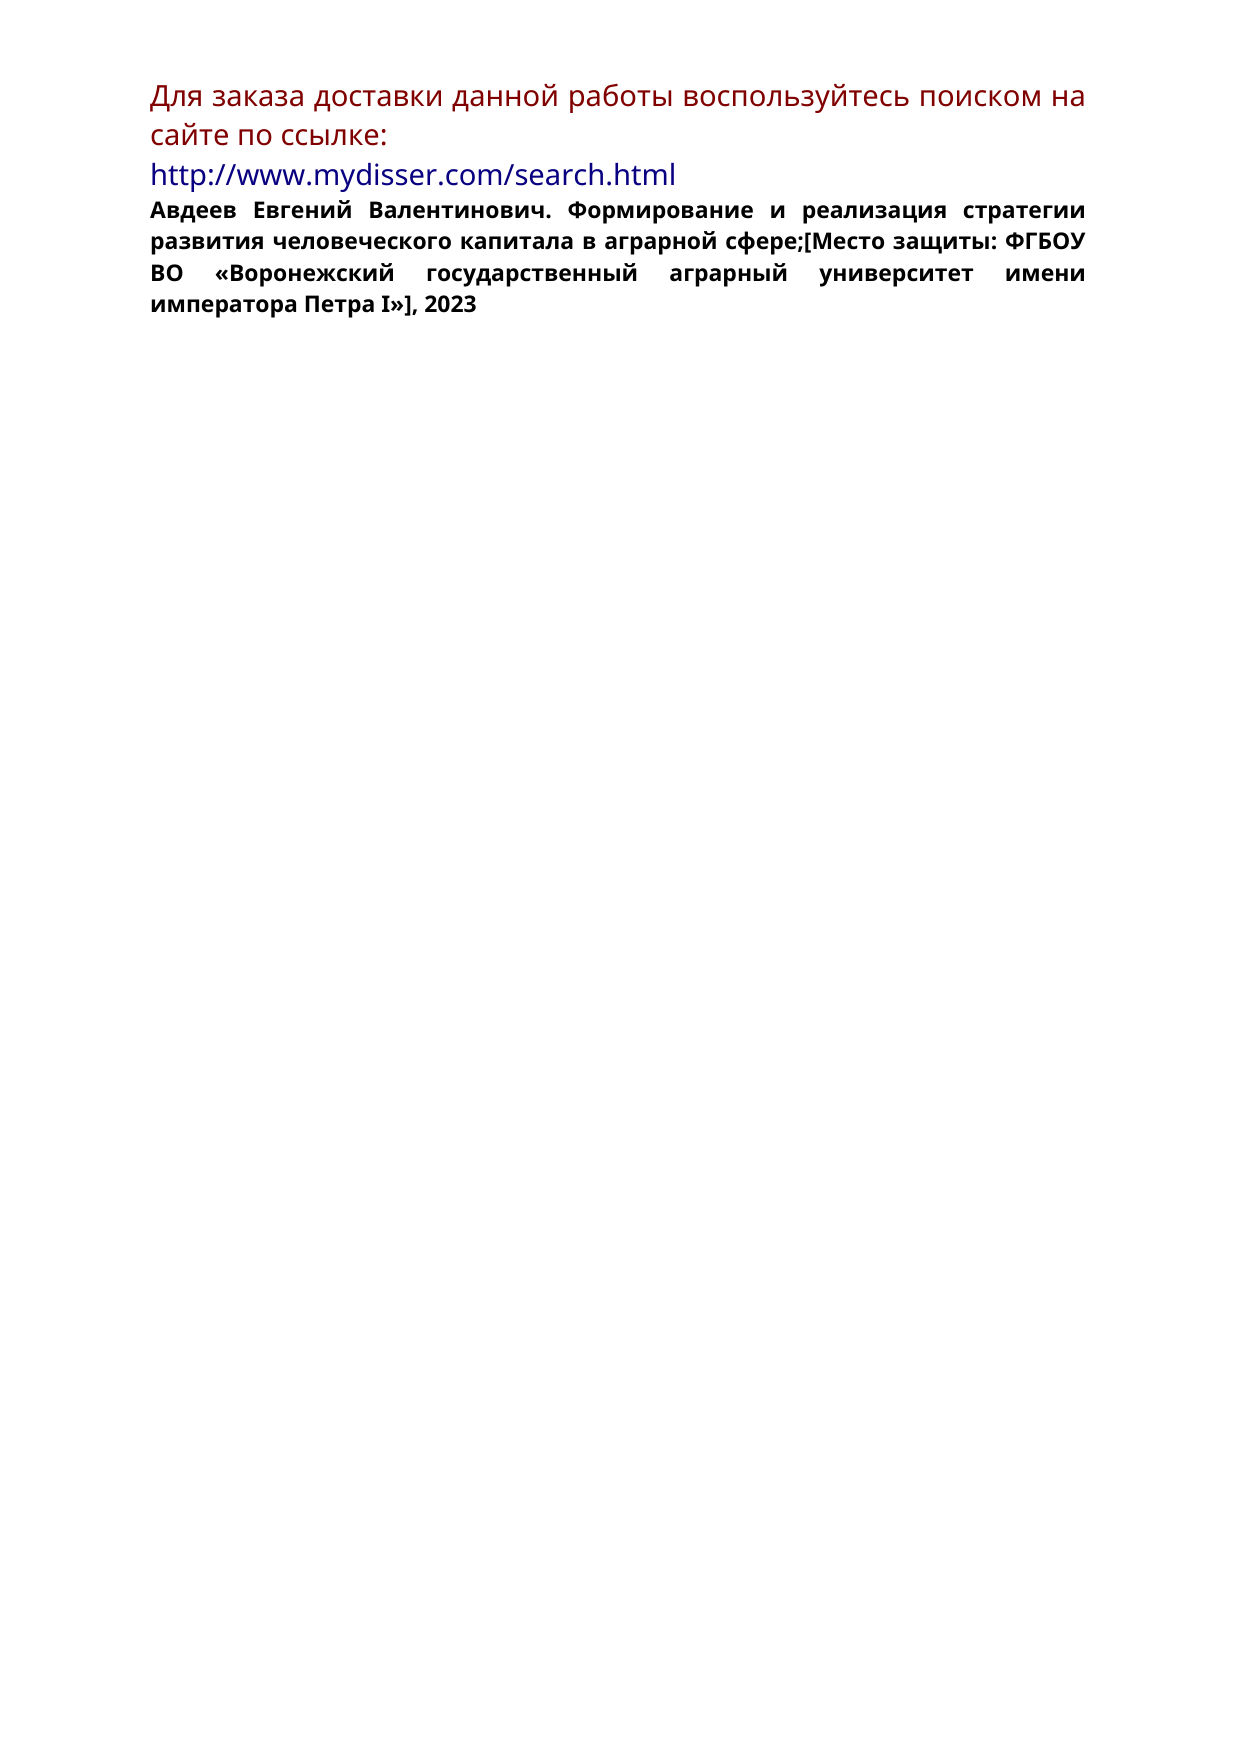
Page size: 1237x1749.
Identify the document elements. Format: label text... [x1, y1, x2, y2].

text Авдеев Евгений Валентинович. Формирование и реализация стратегии развития человеческого капитала в аграрной сфере;[Место защиты: ФГБОУ ВО «Воронежский государственный аграрный университет имени императора Петра I»], 2023 [150, 194, 1086, 319]
